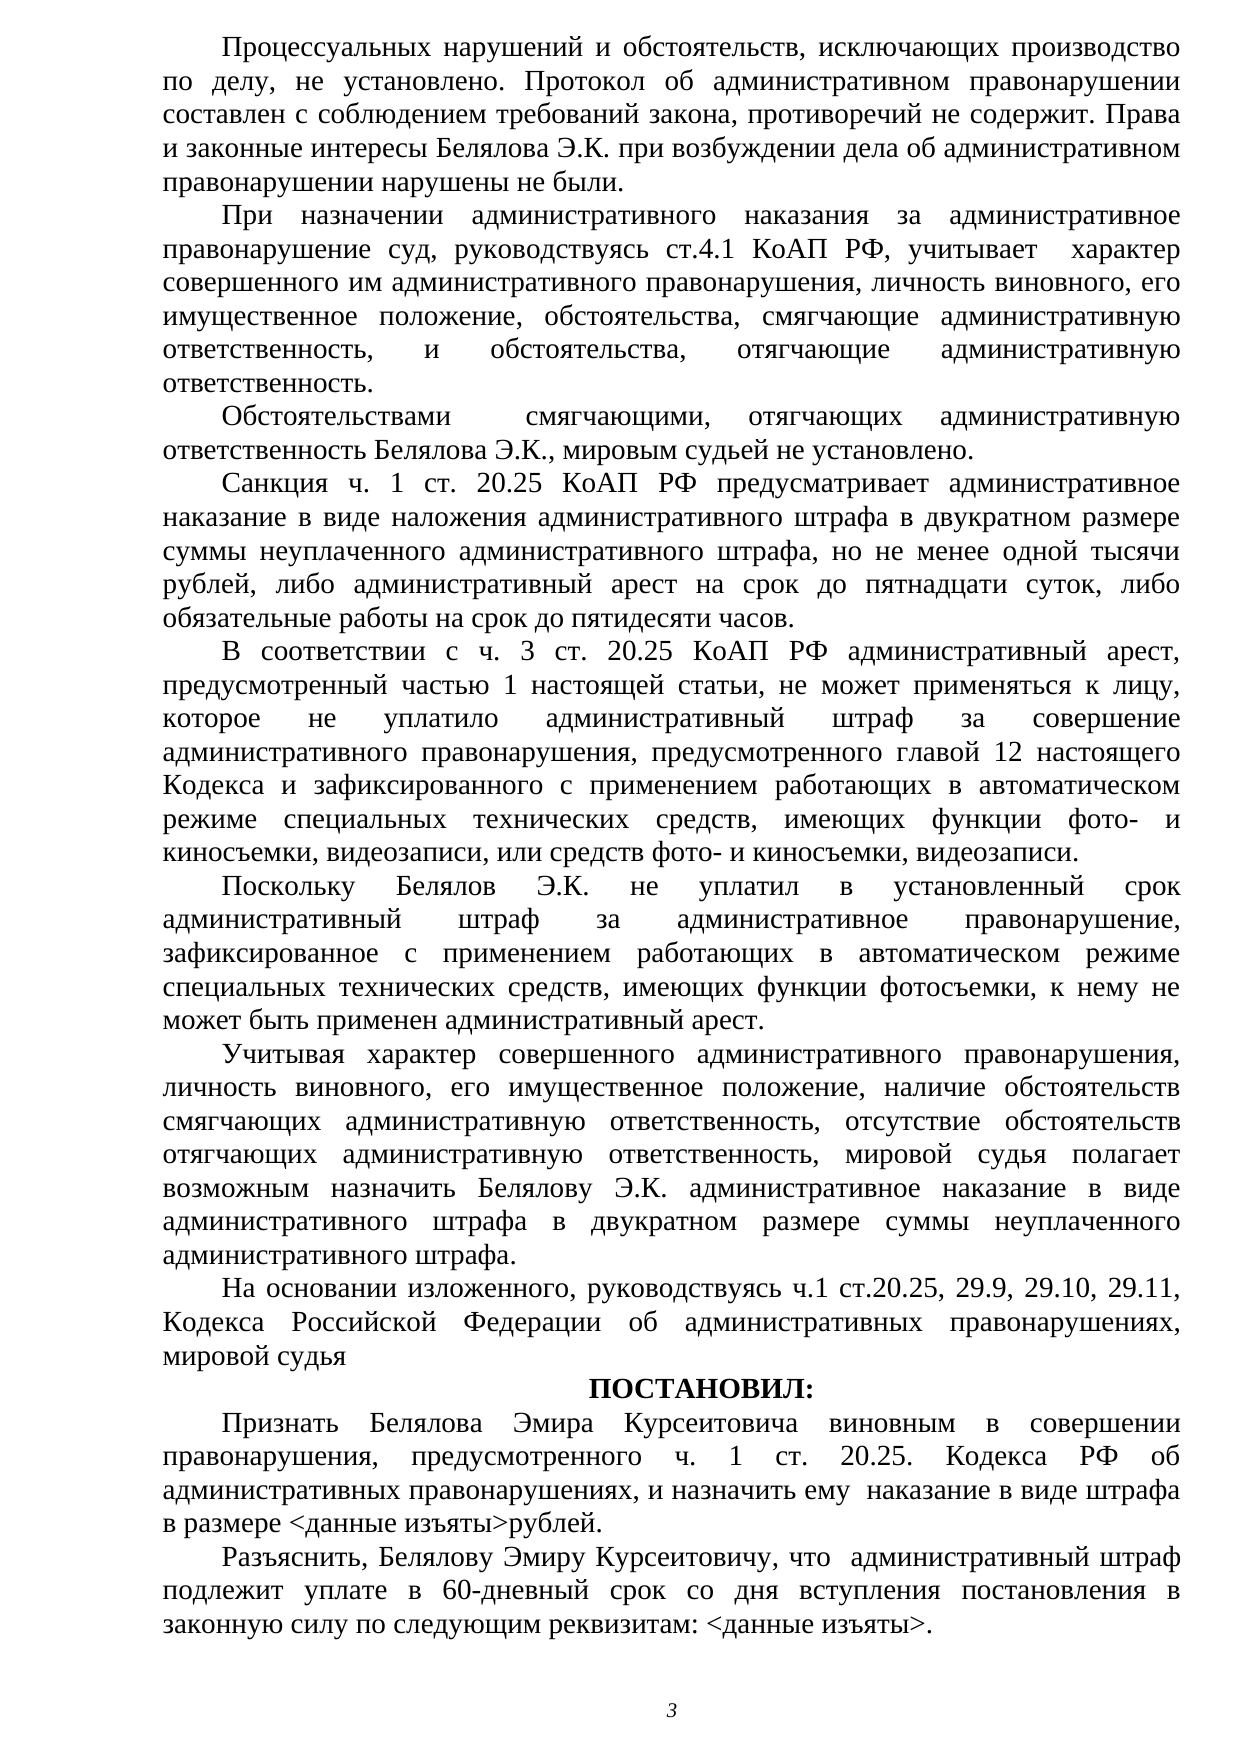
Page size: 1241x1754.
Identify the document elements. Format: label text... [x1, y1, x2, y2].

text Разъяснить, Белялову Эмиру Курсеитовичу, что административный штраф подлежит уплате в 60-дневный срок со дня вступления постановления в законную силу по следующим реквизитам: <данные изъяты>. [162, 1539, 1181, 1639]
text При назначении административного наказания за административное правонарушение суд, руководствуясь ст.4.1 КоАП РФ, учитывает характер совершенного им административного правонарушения, личность виновного, его имущественное положение, обстоятельства, смягчающие административную ответственность, и обстоятельства, отягчающие административную ответственность. [162, 197, 1181, 398]
text Признать Белялова Эмира Курсеитовича виновным в совершении правонарушения, предусмотренного ч. 1 ст. 20.25. Кодекса РФ об административных правонарушениях, и назначить ему наказание в виде штрафа в размере <данные изъяты>рублей. [162, 1405, 1181, 1539]
text Поскольку Белялов Э.К. не уплатил в установленный срок административный штраф за административное правонарушение, зафиксированное с применением работающих в автоматическом режиме специальных технических средств, имеющих функции фотосъемки, к нему не может быть применен административный арест. [162, 868, 1181, 1036]
text Учитывая характер совершенного административного правонарушения, личность виновного, его имущественное положение, наличие обстоятельств смягчающих административную ответственность, отсутствие обстоятельств отягчающих административную ответственность, мировой судья полагает возможным назначить Белялову Э.К. административное наказание в виде административного штрафа в двукратном размере суммы неуплаченного административного штрафа. [162, 1036, 1181, 1271]
text ПОСТАНОВИЛ: [162, 1371, 1181, 1405]
text На основании изложенного, руководствуясь ч.1 ст.20.25, 29.9, 29.10, 29.11, Кодекса Российской Федерации об административных правонарушениях, мировой судья [162, 1271, 1181, 1371]
text Санкция ч. 1 ст. 20.25 КоАП РФ предусматривает административное наказание в виде наложения административного штрафа в двукратном размере суммы неуплаченного административного штрафа, но не менее одной тысячи рублей, либо административный арест на срок до пятнадцати суток, либо обязательные работы на срок до пятидесяти часов. [162, 466, 1181, 633]
text В соответствии с ч. 3 ст. 20.25 КоАП РФ административный арест, предусмотренный частью 1 настоящей статьи, не может применяться к лицу, которое не уплатило административный штраф за совершение административного правонарушения, предусмотренного главой 12 настоящего Кодекса и зафиксированного с применением работающих в автоматическом режиме специальных технических средств, имеющих функции фото- и киносъемки, видеозаписи, или средств фото- и киносъемки, видеозаписи. [162, 633, 1181, 868]
text Процессуальных нарушений и обстоятельств, исключающих производство по делу, не установлено. Протокол об административном правонарушении составлен с соблюдением требований закона, противоречий не содержит. Права и законные интересы Белялова Э.К. при возбуждении дела об административном правонарушении нарушены не были. [162, 29, 1181, 197]
text Обстоятельствами смягчающими, отягчающих административную ответственность Белялова Э.К., мировым судьей не установлено. [162, 398, 1181, 466]
